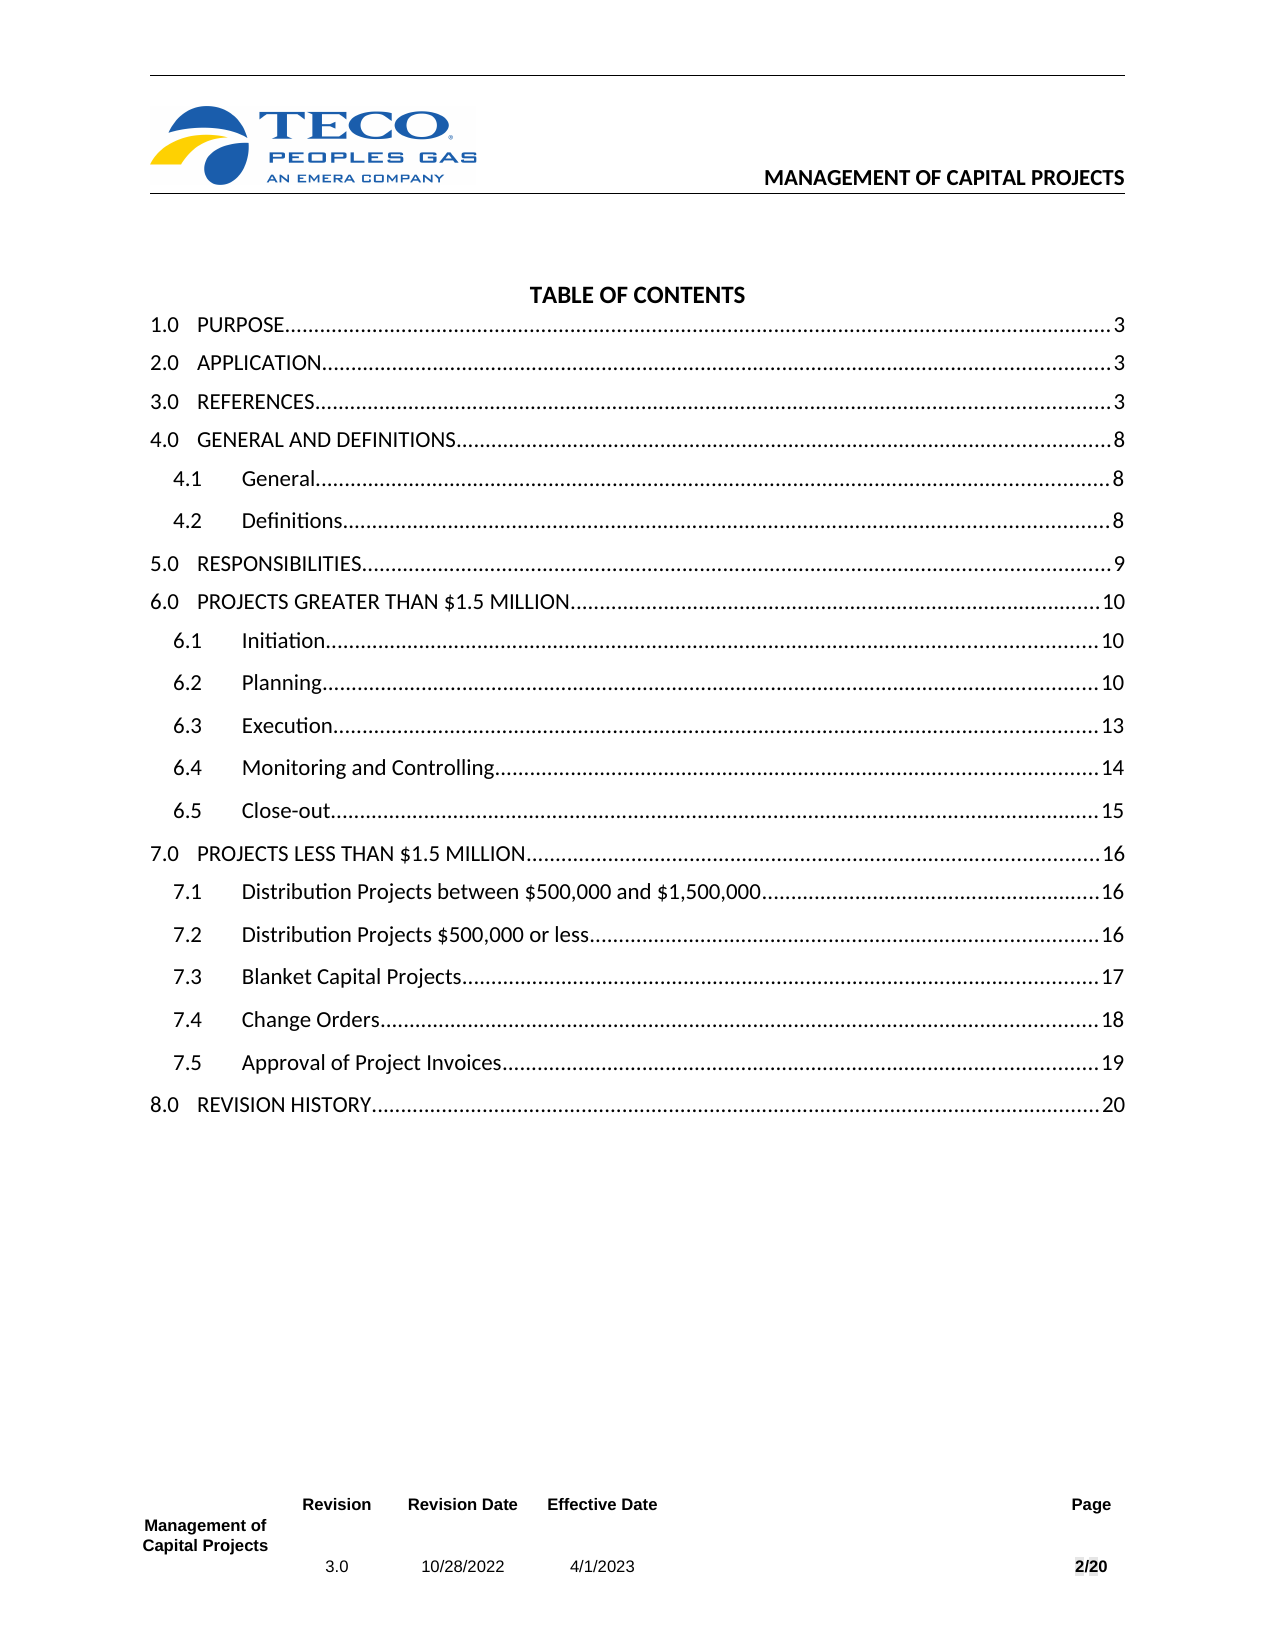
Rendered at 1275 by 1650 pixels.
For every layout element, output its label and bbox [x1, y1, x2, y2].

picture [150, 106, 477, 185]
